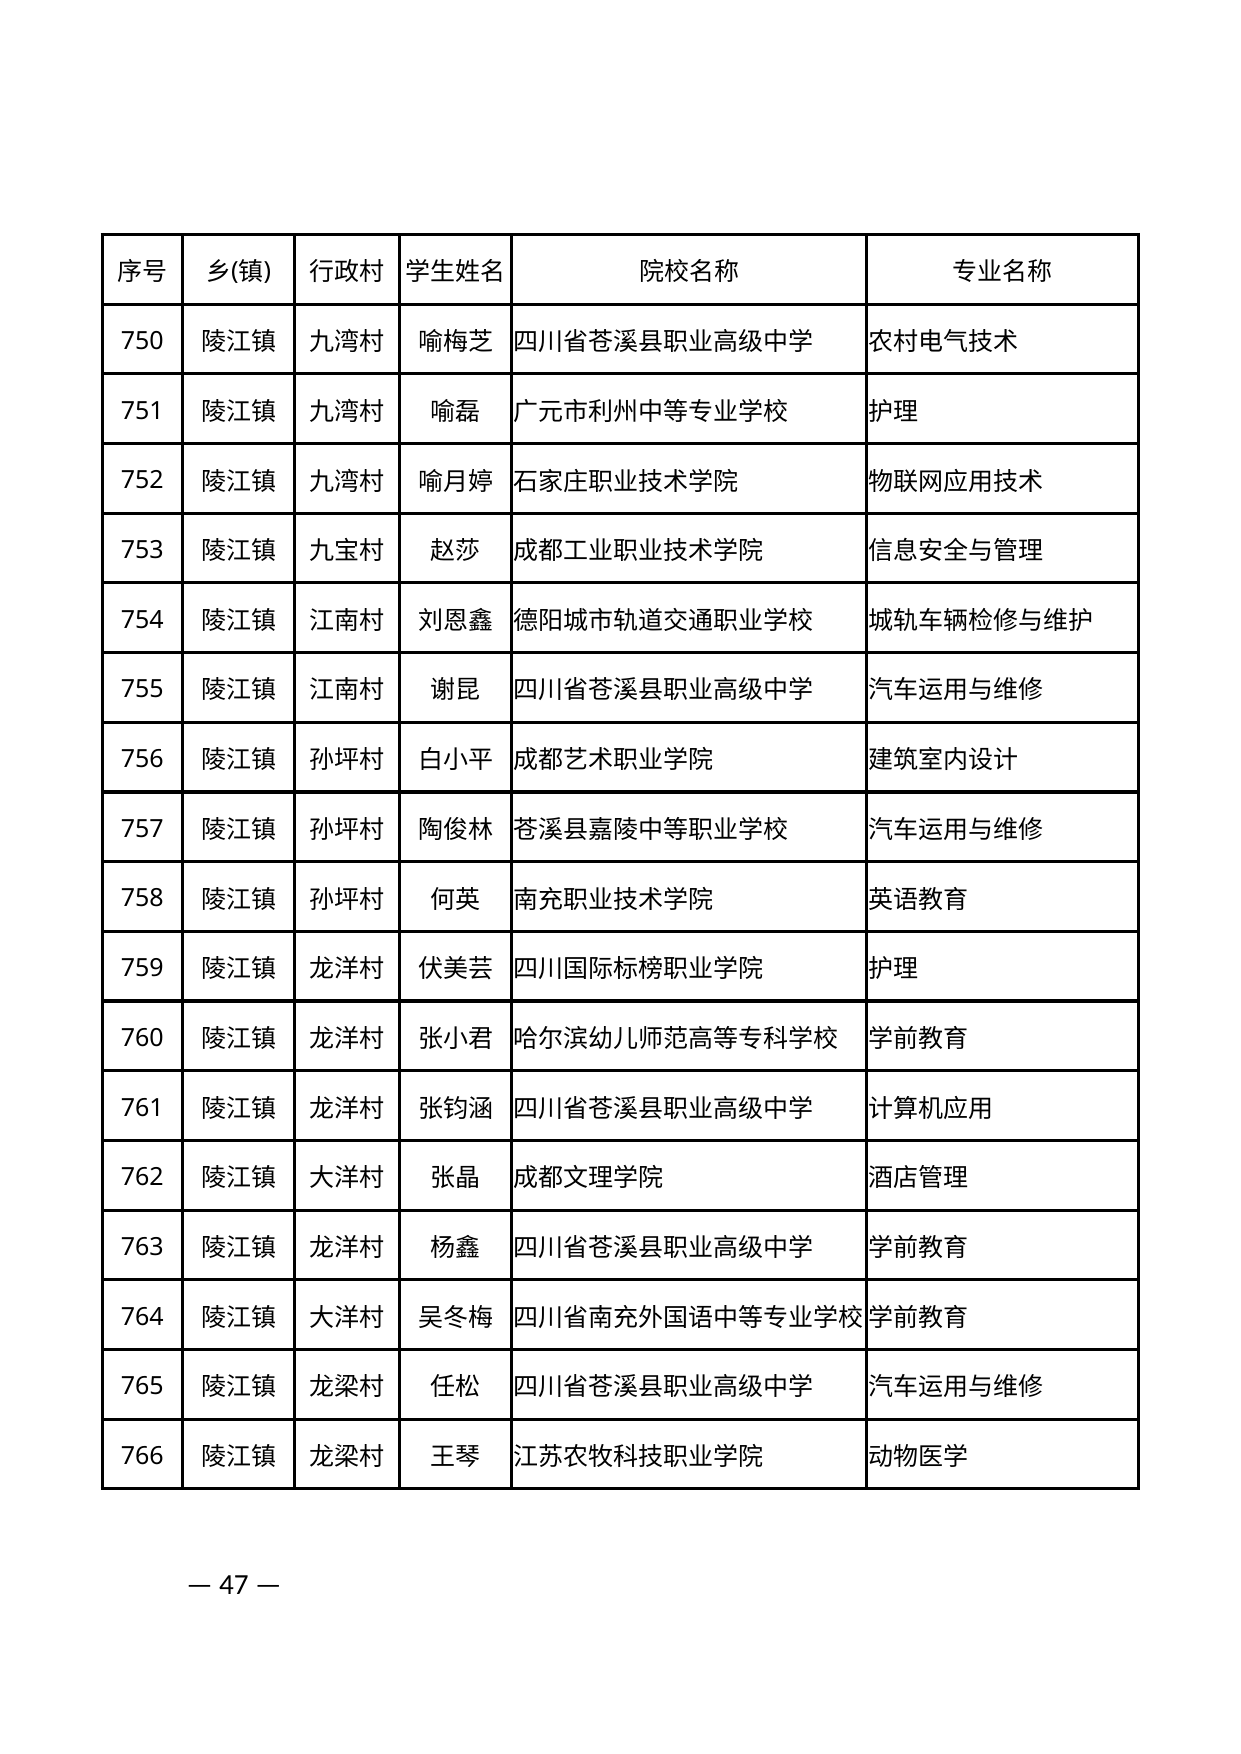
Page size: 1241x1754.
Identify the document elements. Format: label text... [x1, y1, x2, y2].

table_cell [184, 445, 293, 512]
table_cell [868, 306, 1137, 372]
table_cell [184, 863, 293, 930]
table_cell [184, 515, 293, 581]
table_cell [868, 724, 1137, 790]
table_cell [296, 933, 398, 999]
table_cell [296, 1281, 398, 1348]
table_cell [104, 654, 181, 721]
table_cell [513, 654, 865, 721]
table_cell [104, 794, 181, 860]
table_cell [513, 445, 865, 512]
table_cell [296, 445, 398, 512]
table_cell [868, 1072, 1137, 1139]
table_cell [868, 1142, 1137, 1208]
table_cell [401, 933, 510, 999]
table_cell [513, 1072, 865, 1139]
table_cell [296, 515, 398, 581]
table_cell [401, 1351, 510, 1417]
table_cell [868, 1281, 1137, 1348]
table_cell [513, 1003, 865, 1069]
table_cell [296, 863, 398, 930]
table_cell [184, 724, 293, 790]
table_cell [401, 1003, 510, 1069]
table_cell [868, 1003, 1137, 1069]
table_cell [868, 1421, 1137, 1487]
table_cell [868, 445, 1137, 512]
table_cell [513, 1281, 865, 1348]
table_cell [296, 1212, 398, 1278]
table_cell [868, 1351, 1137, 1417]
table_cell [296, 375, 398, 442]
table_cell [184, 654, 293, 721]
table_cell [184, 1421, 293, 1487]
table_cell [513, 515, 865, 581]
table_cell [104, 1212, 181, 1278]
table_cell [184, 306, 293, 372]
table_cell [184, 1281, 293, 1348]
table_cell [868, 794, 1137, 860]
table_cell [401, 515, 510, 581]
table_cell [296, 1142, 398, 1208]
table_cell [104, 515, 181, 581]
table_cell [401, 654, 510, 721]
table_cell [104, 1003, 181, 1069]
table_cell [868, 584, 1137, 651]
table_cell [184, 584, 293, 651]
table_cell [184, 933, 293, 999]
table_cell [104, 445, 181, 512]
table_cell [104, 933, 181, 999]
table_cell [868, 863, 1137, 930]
table_header 专业名称 [868, 236, 1137, 302]
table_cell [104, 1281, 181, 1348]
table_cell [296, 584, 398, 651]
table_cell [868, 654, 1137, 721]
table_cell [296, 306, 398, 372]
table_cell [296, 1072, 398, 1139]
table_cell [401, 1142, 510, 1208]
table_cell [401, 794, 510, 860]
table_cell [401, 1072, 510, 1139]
table_header 行政村 [296, 236, 398, 302]
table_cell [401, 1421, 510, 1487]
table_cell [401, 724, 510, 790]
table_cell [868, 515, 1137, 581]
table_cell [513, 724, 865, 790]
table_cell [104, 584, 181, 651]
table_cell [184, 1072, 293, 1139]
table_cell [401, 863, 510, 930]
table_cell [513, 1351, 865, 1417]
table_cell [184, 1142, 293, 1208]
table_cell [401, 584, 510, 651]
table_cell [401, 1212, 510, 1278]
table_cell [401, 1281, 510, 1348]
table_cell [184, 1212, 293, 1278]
table_header 学生姓名 [401, 236, 510, 302]
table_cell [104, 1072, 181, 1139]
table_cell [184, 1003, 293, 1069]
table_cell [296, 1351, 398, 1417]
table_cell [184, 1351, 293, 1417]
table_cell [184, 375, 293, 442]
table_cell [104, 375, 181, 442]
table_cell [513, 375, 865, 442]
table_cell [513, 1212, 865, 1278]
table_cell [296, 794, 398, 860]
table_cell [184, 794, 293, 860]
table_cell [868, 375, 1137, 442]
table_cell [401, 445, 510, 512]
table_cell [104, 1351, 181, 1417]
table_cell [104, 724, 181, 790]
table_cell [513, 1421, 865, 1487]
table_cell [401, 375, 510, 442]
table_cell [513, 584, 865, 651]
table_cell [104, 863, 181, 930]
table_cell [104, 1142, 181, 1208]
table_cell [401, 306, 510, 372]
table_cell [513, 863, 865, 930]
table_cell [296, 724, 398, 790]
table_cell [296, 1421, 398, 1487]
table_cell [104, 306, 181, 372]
table_header 院校名称 [513, 236, 865, 302]
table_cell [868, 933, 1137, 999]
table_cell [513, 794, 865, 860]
table_header 乡(镇) [184, 236, 293, 302]
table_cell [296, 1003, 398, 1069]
table_header 序号 [104, 236, 181, 302]
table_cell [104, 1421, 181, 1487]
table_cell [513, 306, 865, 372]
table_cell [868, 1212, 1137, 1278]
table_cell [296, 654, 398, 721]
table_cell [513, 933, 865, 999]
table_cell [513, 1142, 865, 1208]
